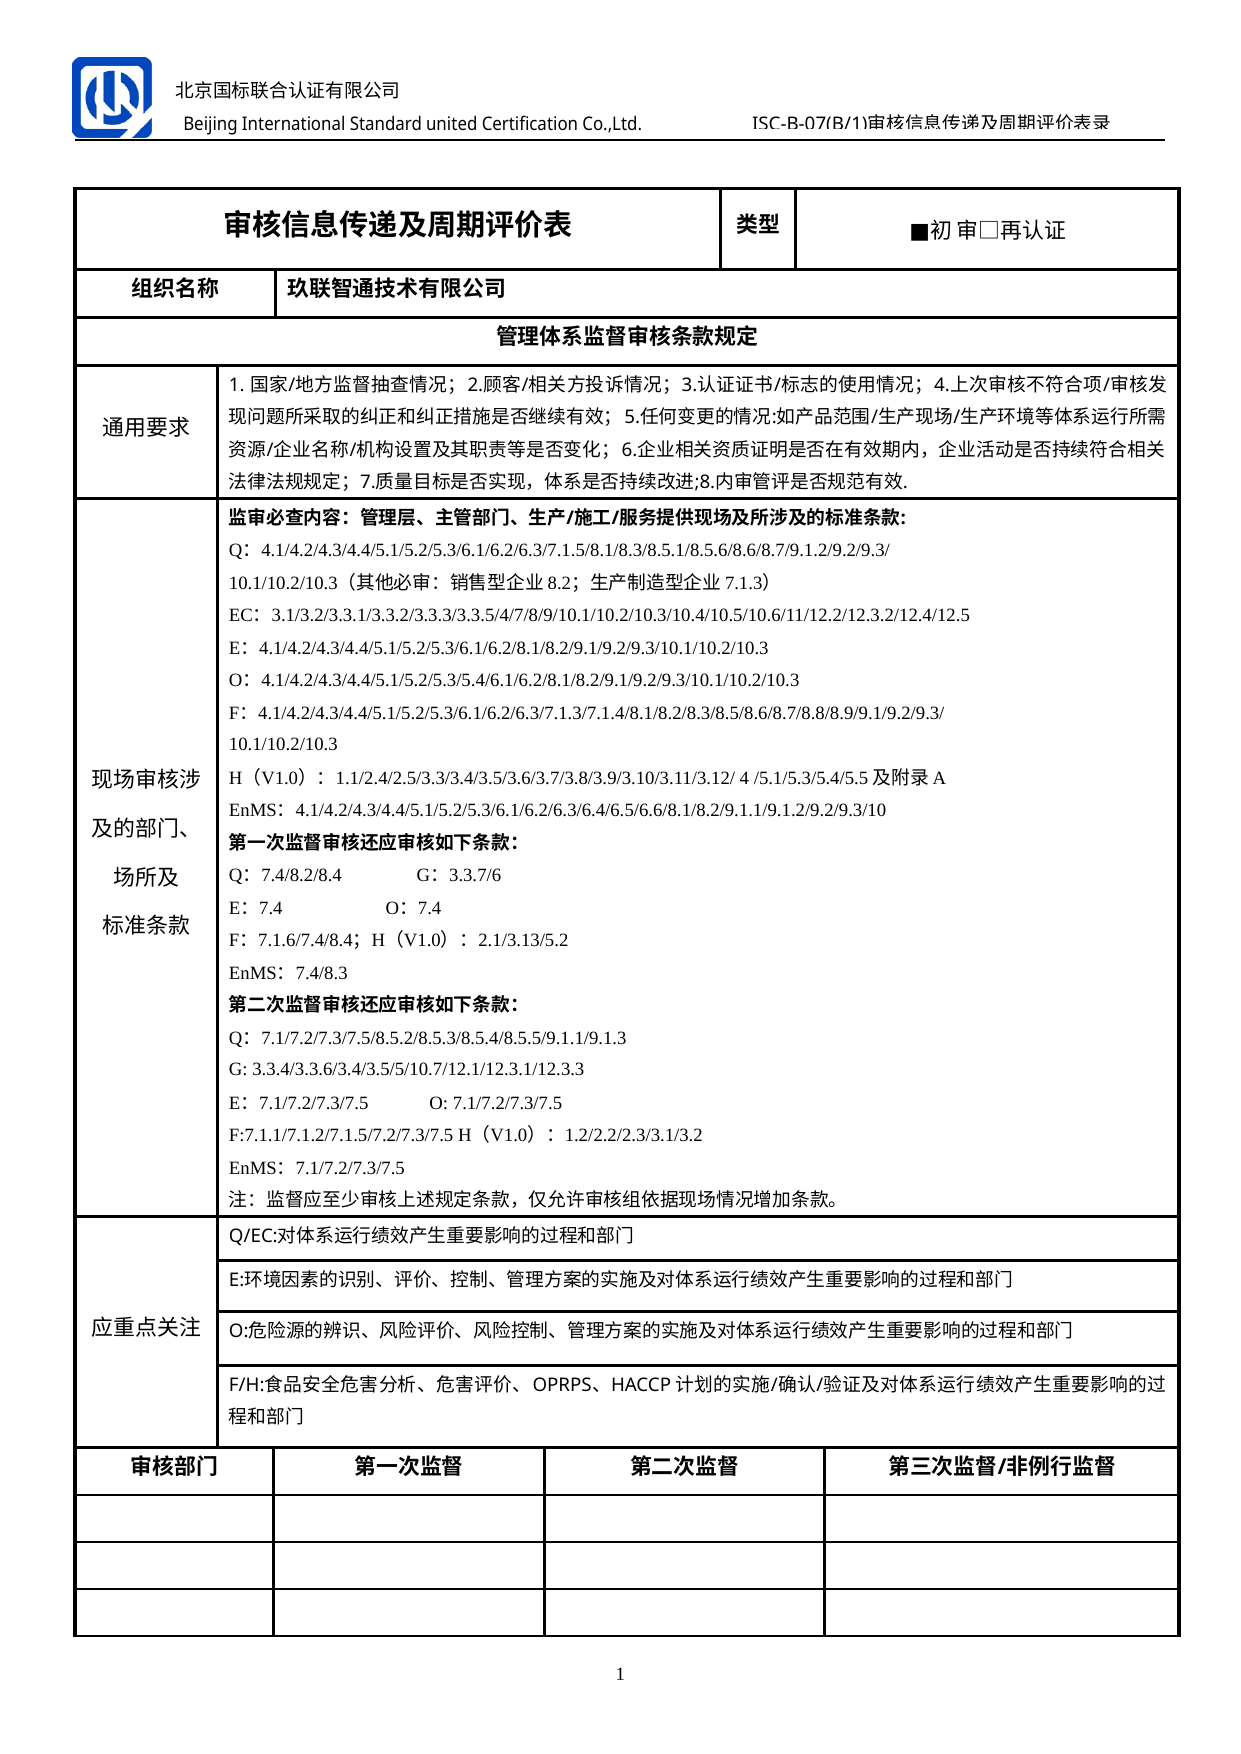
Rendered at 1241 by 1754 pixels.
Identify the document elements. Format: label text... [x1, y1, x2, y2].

table_cell [77, 1543, 272, 1588]
table_cell [826, 1496, 1177, 1541]
table_cell [546, 1543, 823, 1588]
picture [72, 57, 152, 138]
table_cell [275, 1496, 543, 1541]
table_cell 现场审核涉及的部门、场所及 标准条款 [77, 500, 216, 1215]
table_cell [275, 1590, 543, 1635]
table_cell [546, 1590, 823, 1635]
table_cell [77, 1496, 272, 1541]
table_cell Q/EC:对体系运行绩效产生重要影响的过程和部门 [219, 1218, 1177, 1259]
table_header 类型 [722, 190, 794, 267]
table_cell 监审必查内容：管理层、主管部门、生产/施工/服务提供现场及所涉及的标准条款: Q：4.1/4.2/4.3/4.4/5.1/5.2/5.3/6.1/6.2/6.3/7.1.5/8.1/8.3/8.5.1/8.5.6/8.6/8.7/9.1.2/9.2/9.3/ 10.1/10.2/10.3（其他必审：销售型企业8.2；生产制造型企业7.1.3） EC：3.1/3.2/3.3.1/3.3.2/3.3.3/3.3.5/4/7/8/9/10.1/10.2/10.3/10.4/10.5/10.6/11/12.2/12.3.2/12.4/12.5 E：4.1/4.2/4.3/4.4/5.1/5.2/5.3/6.1/6.2/8.1/8.2/9.1/9.2/9.3/10.1/10.2/10.3 O：4.1/4.2/4.3/4.4/5.1/5.2/5.3/5.4/6.1/6.2/8.1/8.2/9.1/9.2/9.3/10.1/10.2/10.3 F：4.1/4.2/4.3/4.4/5.1/5.2/5.3/6.1/6.2/6.3/7.1.3/7.1.4/8.1/8.2/8.3/8.5/8.6/8.7/8.8/8.9/9.1/9.2/9.3/ 10.1/10.2/10.3 H（V1.0）：1.1/2.4/2.5/3.3/3.4/3.5/3.6/3.7/3.8/3.9/3.10/3.11/3.12/ 4 /5.1/5.3/5.4/5.5及附录A EnMS：4.1/4.2/4.3/4.4/5.1/5.2/5.3/6.1/6.2/6.3/6.4/6.5/6.6/8.1/8.2/9.1.1/9.1.2/9.2/9.3/10 第一次监督审核还应审核如下条款： Q：7.4/8.2/8.4 G：3.3.7/6 E：7.4 O：7.4 F：7.1.6/7.4/8.4；H（V1.0）：2.1/3.13/5.2 EnMS：7.4/8.3 第二次监督审核还应审核如下条款： Q：7.1/7.2/7.3/7.5/8.5.2/8.5.3/8.5.4/8.5.5/9.1.1/9.1.3 G: 3.3.4/3.3.6/3.4/3.5/5/10.7/12.1/12.3.1/12.3.3 E：7.1/7.2/7.3/7.5 O: 7.1/7.2/7.3/7.5 F:7.1.1/7.1.2/7.1.5/7.2/7.3/7.5 H（V1.0）：1.2/2.2/2.3/3.1/3.2 EnMS：7.1/7.2/7.3/7.5 注：监督应至少审核上述规定条款，仅允许审核组依据现场情况增加条款。 [219, 500, 1177, 1215]
table_cell [826, 1543, 1177, 1588]
table_cell [275, 1543, 543, 1588]
table_cell 第三次监督/非例行监督 [826, 1449, 1177, 1494]
table_cell 1. 国家/地方监督抽查情况；2.顾客/相关方投诉情况；3.认证证书/标志的使用情况；4.上次审核不符合项/审核发现问题所采取的纠正和纠正措施是否继续有效；5.任何变更的情况:如产品范围/生产现场/生产环境等体系运行所需资源/企业名称/机构设置及其职责等是否变化；6.企业相关资质证明是否在有效期内，企业活动是否持续符合相关法律法规规定；7.质量目标是否实现，体系是否持续改进;8.内审管评是否规范有效. [219, 367, 1177, 497]
table_cell O:危险源的辨识、风险评价、风险控制、管理方案的实施及对体系运行绩效产生重要影响的过程和部门 [219, 1313, 1177, 1364]
table_cell 审核部门 [77, 1449, 272, 1494]
table_cell F/H:食品安全危害分析、危害评价、OPRPS、HACCP计划的实施/确认/验证及对体系运行绩效产生重要影响的过程和部门 [219, 1367, 1177, 1446]
table_cell [546, 1496, 823, 1541]
table_header 审核信息传递及周期评价表 [77, 190, 719, 267]
table_cell 第二次监督 [546, 1449, 823, 1494]
table_cell 应重点关注 [77, 1218, 216, 1446]
table_cell 组织名称 [77, 271, 274, 316]
table_cell [826, 1590, 1177, 1635]
table_cell 管理体系监督审核条款规定 [77, 319, 1177, 364]
table_cell 通用要求 [77, 367, 216, 497]
table_cell E:环境因素的识别、评价、控制、管理方案的实施及对体系运行绩效产生重要影响的过程和部门 [219, 1262, 1177, 1310]
table_cell 玖联智通技术有限公司 [277, 271, 1177, 316]
table_header ■初 审□再认证 [797, 190, 1177, 267]
table_cell 第一次监督 [275, 1449, 543, 1494]
table_cell [77, 1590, 272, 1635]
